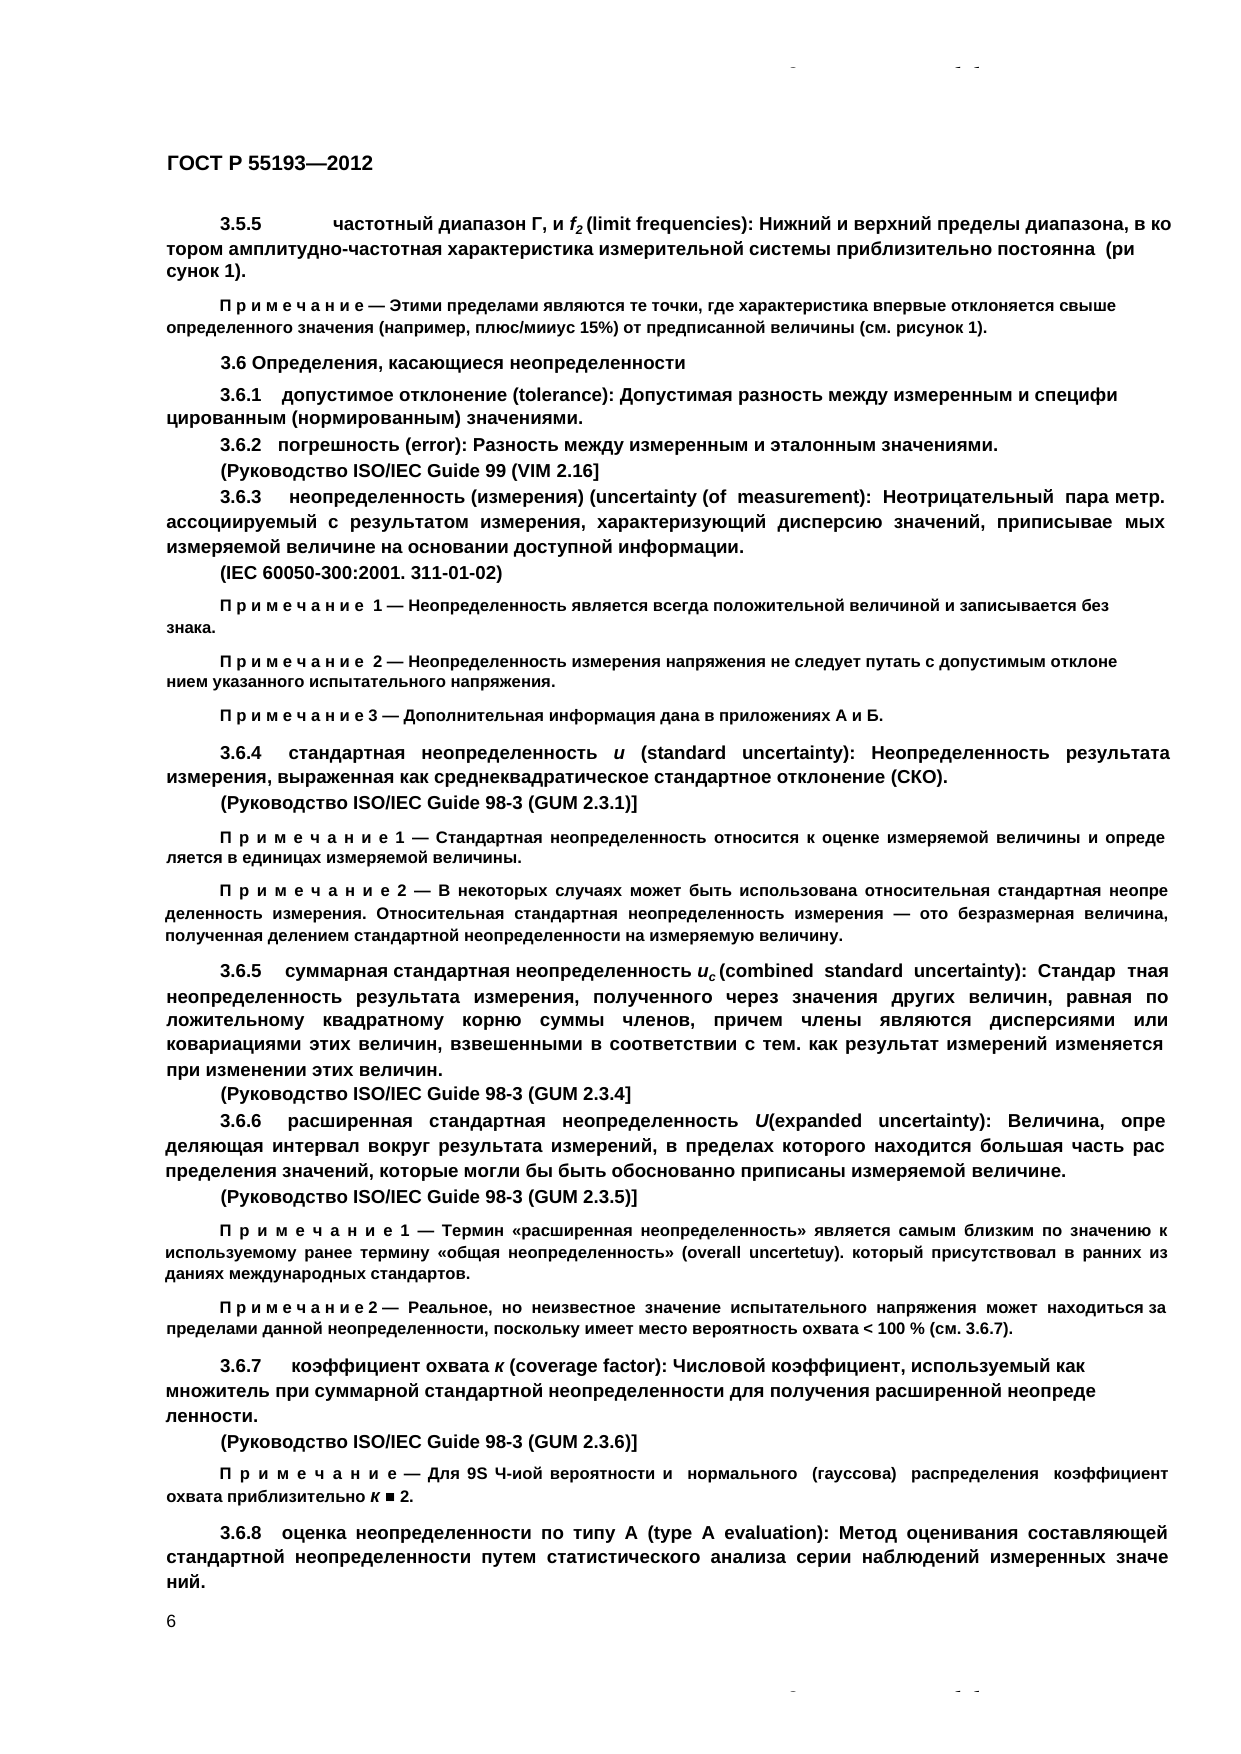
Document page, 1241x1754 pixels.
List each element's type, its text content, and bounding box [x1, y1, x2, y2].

text П р и м е ч а н и е 1 — Неопределенность является всегда положительной величиной и записывается без [219, 595, 1192, 614]
text П р и м е ч а н и е — Для 9S Ч-иой вероятности и нормального (гауссова) распределения коэффициент охвата приблизительно к ■ 2. [166, 1464, 1169, 1506]
text П р и м е ч а н и е 1 — Термин «расширенная неопределенность» является самым близким по значению к используемому ранее термину «общая неопределенность» (overall uncertetuy). который присутствовал в ранних из­ даниях международных стандартов. [165, 1221, 1169, 1283]
text П р и м е ч а н и е 1 — Стандартная неопределенность относится к оценке измеряемой величины и опреде­ ляется в единицах измеряемой величины. [166, 827, 1166, 867]
text (IEC 60050-300:2001. 311-01-02) [220, 562, 1192, 583]
text П р и м е ч а н и е 2 — Неопределенность измерения напряжения не следует путать с допустимым отклоне­ [219, 652, 1192, 671]
list расширенная стандартная неопределенность U(expanded uncertainty): Величина, опре­ деляющая интервал вокруг результата измерений, в пределах которого находится большая часть рас­ пределения значений, которые могли бы быть обоснованно приписаны измеряемой величине. [165, 1109, 1166, 1181]
list суммарная стандартная неопределенность ис (combined standard uncertainty): Стандар­ тная неопределенность результата измерения, полученного через значения других величин, равная по­ ложительному квадратному корню суммы членов, причем члены являются дисперсиями или ковариациями этих величин, взвешенными в соответствии с тем. как результат измерений изменяется [166, 959, 1169, 1054]
list Определения, касающиеся неопределенности [220, 352, 1192, 373]
text нием указанного испытательного напряжения. [166, 672, 1192, 691]
text при изменении этих величин. [166, 1059, 1192, 1080]
list допустимое отклонение (tolerance): Допустимая разность между измеренным и специфи­ цированным (нормированным) значениями. [166, 383, 1165, 429]
text (Руководство ISO/IEC Guide 98-3 (GUM 2.3.5)] [220, 1186, 1192, 1207]
text (Руководство ISO/IEC Guide 98-3 (GUM 2.3.4] [220, 1083, 1192, 1105]
list коэффициент охвата к (coverage factor): Числовой коэффициент, используемый как множитель при суммарной стандартной неопределенности для получения расширенной неопреде­ ленности. [165, 1354, 1171, 1426]
text 6 [166, 1611, 1192, 1631]
text П р и м е ч а н и е 2 — Реальное, но неизвестное значение испытательного напряжения может находиться за пределами данной неопределенности, поскольку имеет место вероятность охвата < 100 % (см. 3.6.7). [166, 1298, 1169, 1338]
text (Руководство ISO/IEC Guide 98-3 (GUM 2.3.1)] [220, 792, 1192, 813]
text П р и м е ч а н и е 3 — Дополнительная информация дана в приложениях А и Б. [219, 706, 1192, 725]
text П р и м е ч а н и е 2 — В некоторых случаях может быть использована относительная стандартная неопре­ деленность измерения. Относительная стандартная неопределенность измерения — ото безразмерная величина, полученная делением стандартной неопределенности на измеряемую величину. [165, 881, 1169, 945]
text ГОСТ Р 55193—2012 [167, 151, 1192, 174]
list частотный диапазон Г, и f2 (limit frequencies): Нижний и верхний пределы диапазона, в ко­ тором амплитудно-частотная характеристика измерительной системы приблизительно постоянна (ри­ сунок 1). [166, 212, 1181, 282]
text П р и м е ч а н и е — Этими пределами являются те точки, где характеристика впервые отклоняется свыше определенного значения (например, плюс/мииус 15%) от предписанной величины (см. рисунок 1). [166, 296, 1192, 337]
list оценка неопределенности по типу A (type A evaluation): Метод оценивания составляющей стандартной неопределенности путем статистического анализа серии наблюдений измеренных значе­ ний. [166, 1522, 1169, 1592]
text (Руководство ISO/IEC Guide 98-3 (GUM 2.3.6)] [220, 1430, 1192, 1452]
list стандартная неопределенность и (standard uncertainty): Неопределенность результата измерения, выраженная как среднеквадратическое стандартное отклонение (СКО). [166, 741, 1170, 787]
list погрешность (error): Разность между измеренным и эталонным значениями. (Руководство ISO/IEC Guide 99 (VIM 2.16] [220, 433, 999, 481]
text знака. [166, 618, 1192, 637]
list неопределенность (измерения) (uncertainty (of measurement): Неотрицательный пара­ метр. ассоциируемый с результатом измерения, характеризующий дисперсию значений, приписывае­ мых измеряемой величине на основании доступной информации. [166, 486, 1165, 557]
